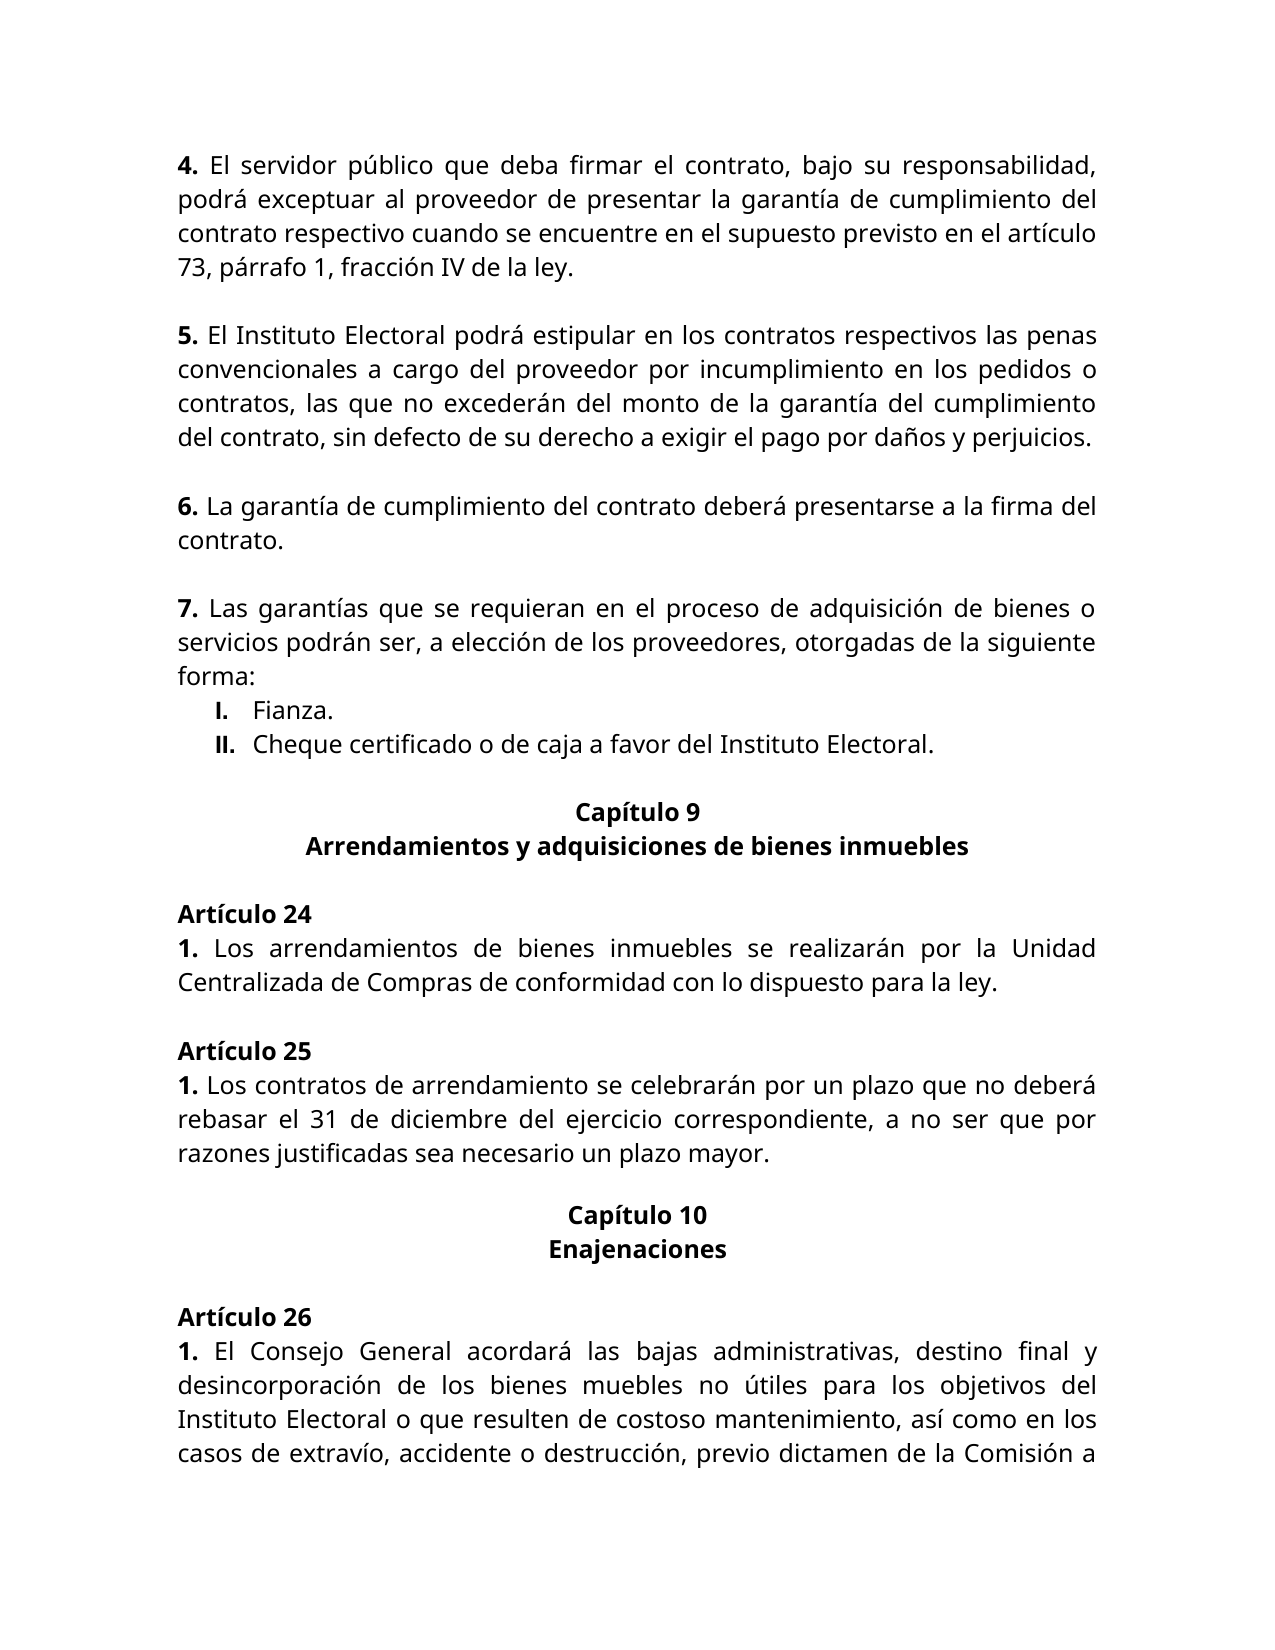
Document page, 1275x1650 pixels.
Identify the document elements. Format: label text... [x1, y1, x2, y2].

text Artículo 25 [177, 1033, 1098, 1067]
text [177, 1334, 1098, 1470]
text 5. El Instituto Electoral podrá estipular en los contratos respectivos las penas convencionales a cargo del proveedor por incumplimiento en los pedidos o contratos, las que no excederán del monto de la garantía del cumplimiento del contrato, sin defecto de su derecho a exigir el pago por daños y perjuicios. [177, 318, 1098, 454]
text Artículo 24 [177, 897, 1098, 931]
text Capítulo 9 [177, 795, 1098, 829]
text 4. El servidor público que deba firmar el contrato, bajo su responsabilidad, podrá exceptuar al proveedor de presentar la garantía de cumplimiento del contrato respectivo cuando se encuentre en el supuesto previsto en el artículo 73, párrafo 1, fracción IV de la ley. [177, 148, 1098, 284]
text 7. Las garantías que se requieran en el proceso de adquisición de bienes o servicios podrán ser, a elección de los proveedores, otorgadas de la siguiente forma: [177, 590, 1098, 693]
text 1. Los contratos de arrendamiento se celebrarán por un plazo que no deberá rebasar el 31 de diciembre del ejercicio correspondiente, a no ser que por razones justificadas sea necesario un plazo mayor. [177, 1067, 1098, 1169]
text Enajenaciones [177, 1232, 1098, 1266]
text 1. Los arrendamientos de bienes inmuebles se realizarán por la Unidad Centralizada de Compras de conformidad con lo dispuesto para la ley. [177, 931, 1098, 999]
list Fianza. [215, 693, 1098, 727]
list Cheque certificado o de caja a favor del Instituto Electoral. [215, 727, 1098, 761]
text Arrendamientos y adquisiciones de bienes inmuebles [177, 829, 1098, 863]
text Artículo 26 [177, 1300, 1098, 1334]
text Capítulo 10 [177, 1197, 1098, 1232]
text 6. La garantía de cumplimiento del contrato deberá presentarse a la firma del contrato. [177, 488, 1098, 556]
